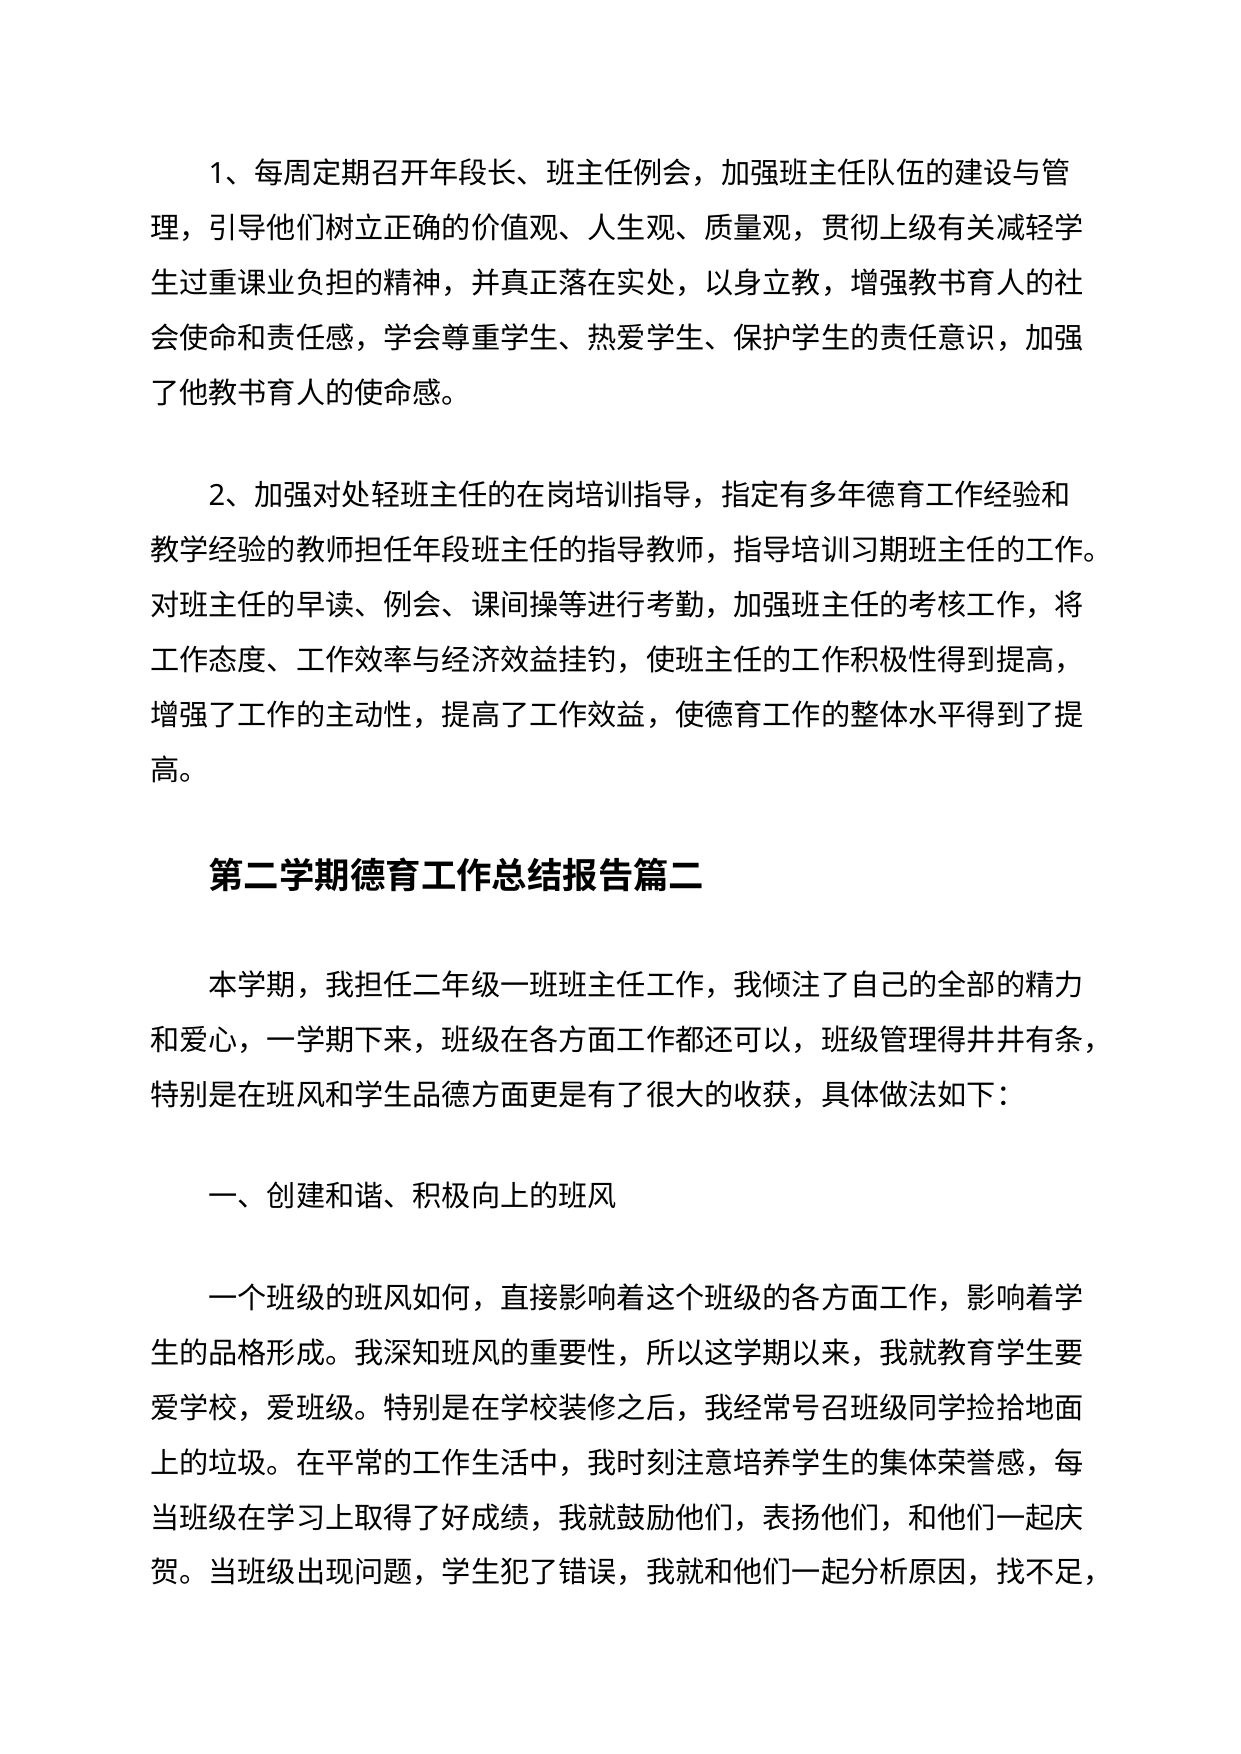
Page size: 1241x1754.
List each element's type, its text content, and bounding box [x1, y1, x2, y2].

text 2、加强对处轻班主任的在岗培训指导，指定有多年德育工作经验和教学经验的教师担任年段班主任的指导教师，指导培训习期班主任的工作。对班主任的早读、例会、课间操等进行考勤，加强班主任的考核工作，将工作态度、工作效率与经济效益挂钓，使班主任的工作积极性得到提高，增强了工作的主动性，提高了工作效益，使德育工作的整体水平得到了提高。 [150, 471, 1090, 788]
text 第二学期德育工作总结报告篇二 [150, 848, 1090, 899]
text 1、每周定期召开年段长、班主任例会，加强班主任队伍的建设与管理，引导他们树立正确的价值观、人生观、质量观，贯彻上级有关减轻学生过重课业负担的精神，并真正落在实处，以身立教，增强教书育人的社会使命和责任感，学会尊重学生、热爱学生、保护学生的责任意识，加强了他教书育人的使命感。 [150, 150, 1090, 412]
text 本学期，我担任二年级一班班主任工作，我倾注了自己的全部的精力和爱心，一学期下来，班级在各方面工作都还可以，班级管理得井井有条，特别是在班风和学生品德方面更是有了很大的收获，具体做法如下： [150, 961, 1090, 1113]
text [150, 1274, 1090, 1591]
text 一、创建和谐、积极向上的班风 [150, 1173, 1090, 1215]
